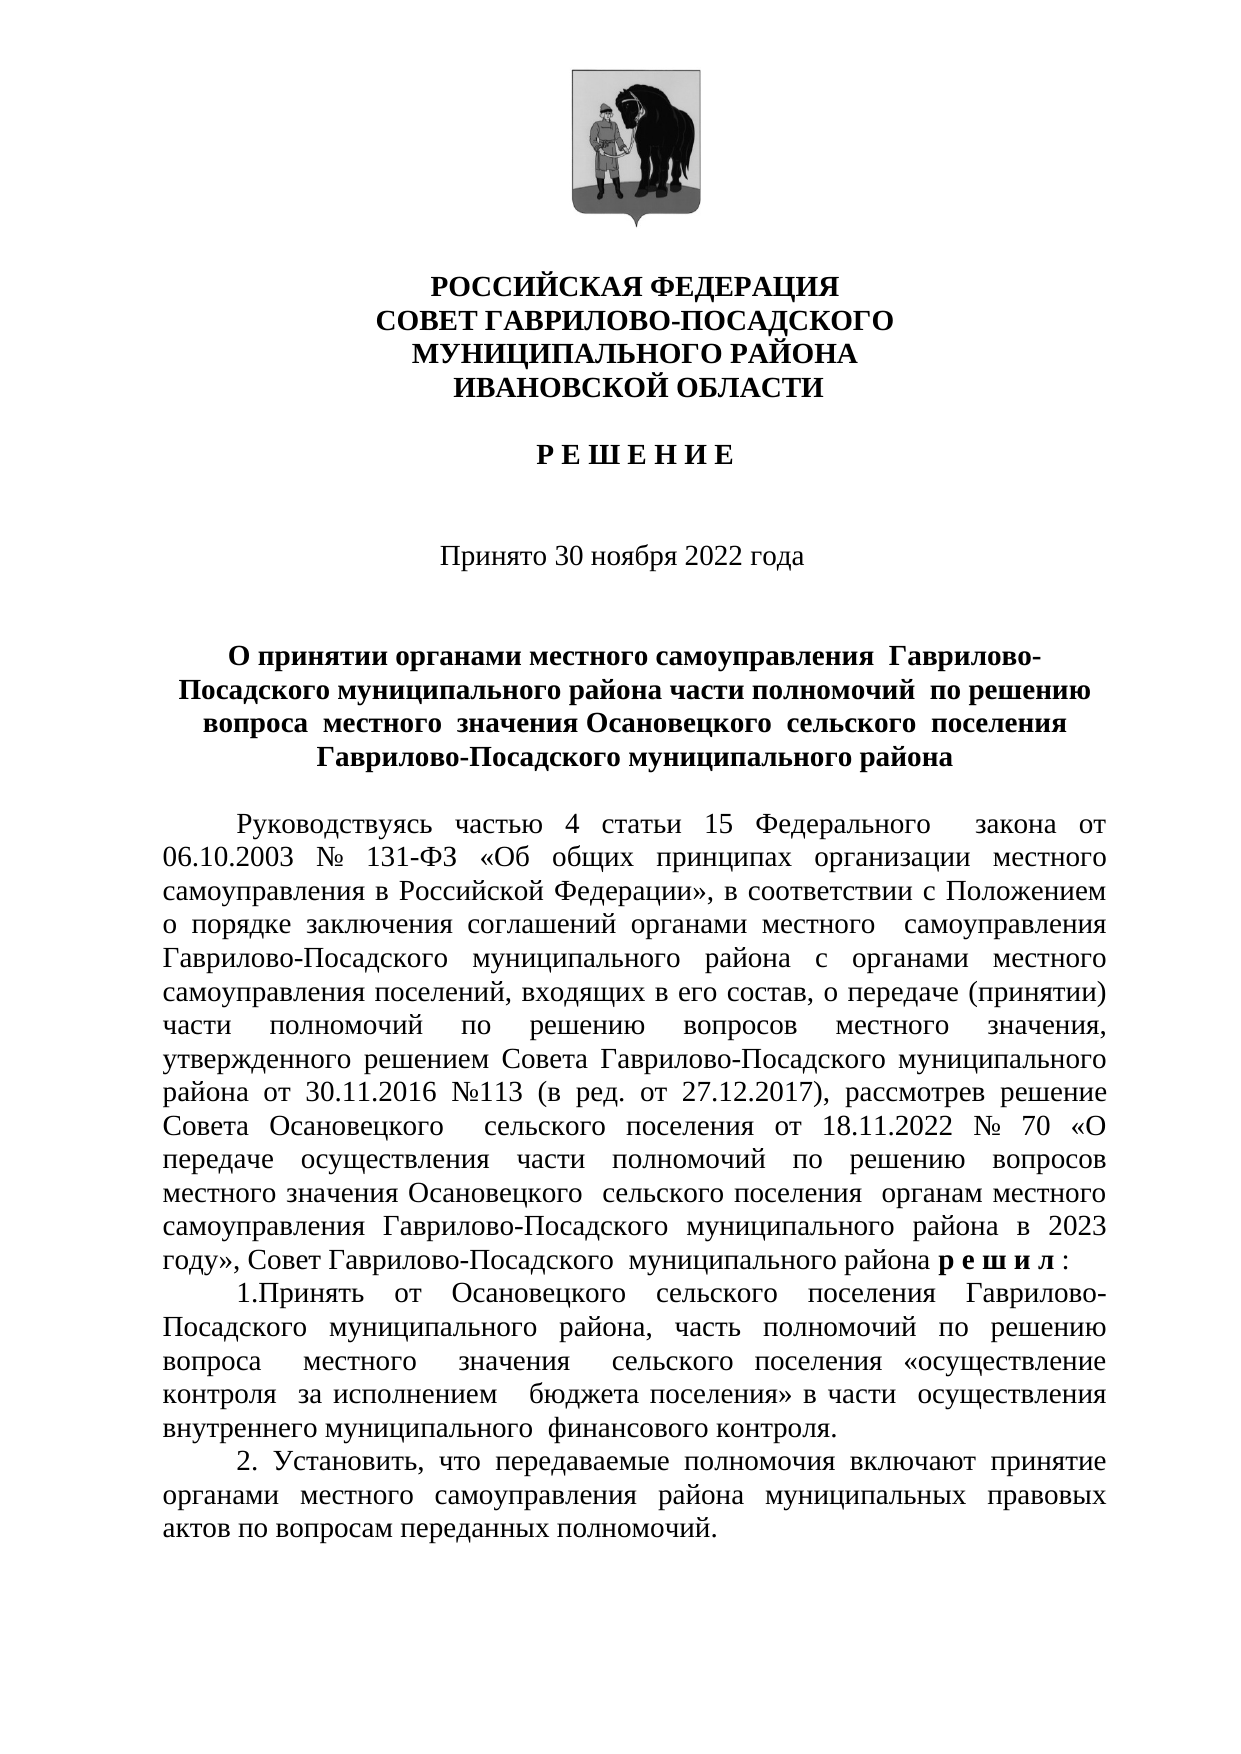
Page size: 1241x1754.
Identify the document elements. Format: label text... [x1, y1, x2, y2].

text Принято 30 ноября 2022 года [162, 538, 926, 571]
text 1.Принять от Осановецкого сельского поселения Гаврилово-Посадского муниципального района, часть полномочий по решению вопроса местного значения сельского поселения «осуществление контроля за исполнением бюджета поселения» в части осуществления внутреннего муниципального финансового контроля. [162, 1276, 1107, 1443]
text ИВАНОВСКОЙ ОБЛАСТИ [162, 370, 1107, 403]
text О принятии органами местного самоуправления Гаврилово-Посадского муниципального района части полномочий по решению вопроса местного значения Осановецкого сельского поселения Гаврилово-Посадского муниципального района [162, 638, 1107, 772]
picture [569, 67, 703, 229]
text Р Е Ш Е Н И Е [162, 437, 1107, 471]
text Руководствуясь частью 4 статьи 15 Федерального закона от 06.10.2003 № 131-ФЗ «Об общих принципах организации местного самоуправления в Российской Федерации», в соответствии с Положением о порядке заключения соглашений органами местного самоуправления Гаврилово-Посадского муниципального района с органами местного самоуправления поселений, входящих в его состав, о передаче (принятии) части полномочий по решению вопросов местного значения, утвержденного решением Совета Гаврилово-Посадского муниципального района от 30.11.2016 №113 (в ред. от 27.12.2017), рассмотрев решение Совета Осановецкого сельского поселения от 18.11.2022 № 70 «О передаче осуществления части полномочий по решению вопросов местного значения Осановецкого сельского поселения органам местного самоуправления Гаврилово-Посадского муниципального района в 2023 году», Совет Гаврилово-Посадского муниципального района р е ш и л : [162, 806, 1107, 1276]
text 2. Установить, что передаваемые полномочия включают принятие органами местного самоуправления района муниципальных правовых актов по вопросам переданных полномочий. [162, 1443, 1107, 1544]
text СОВЕТ ГАВРИЛОВО-ПОСАДСКОГО [162, 303, 1107, 336]
text МУНИЦИПАЛЬНОГО РАЙОНА [162, 336, 1107, 370]
text РОССИЙСКАЯ ФЕДЕРАЦИЯ [162, 269, 1107, 303]
